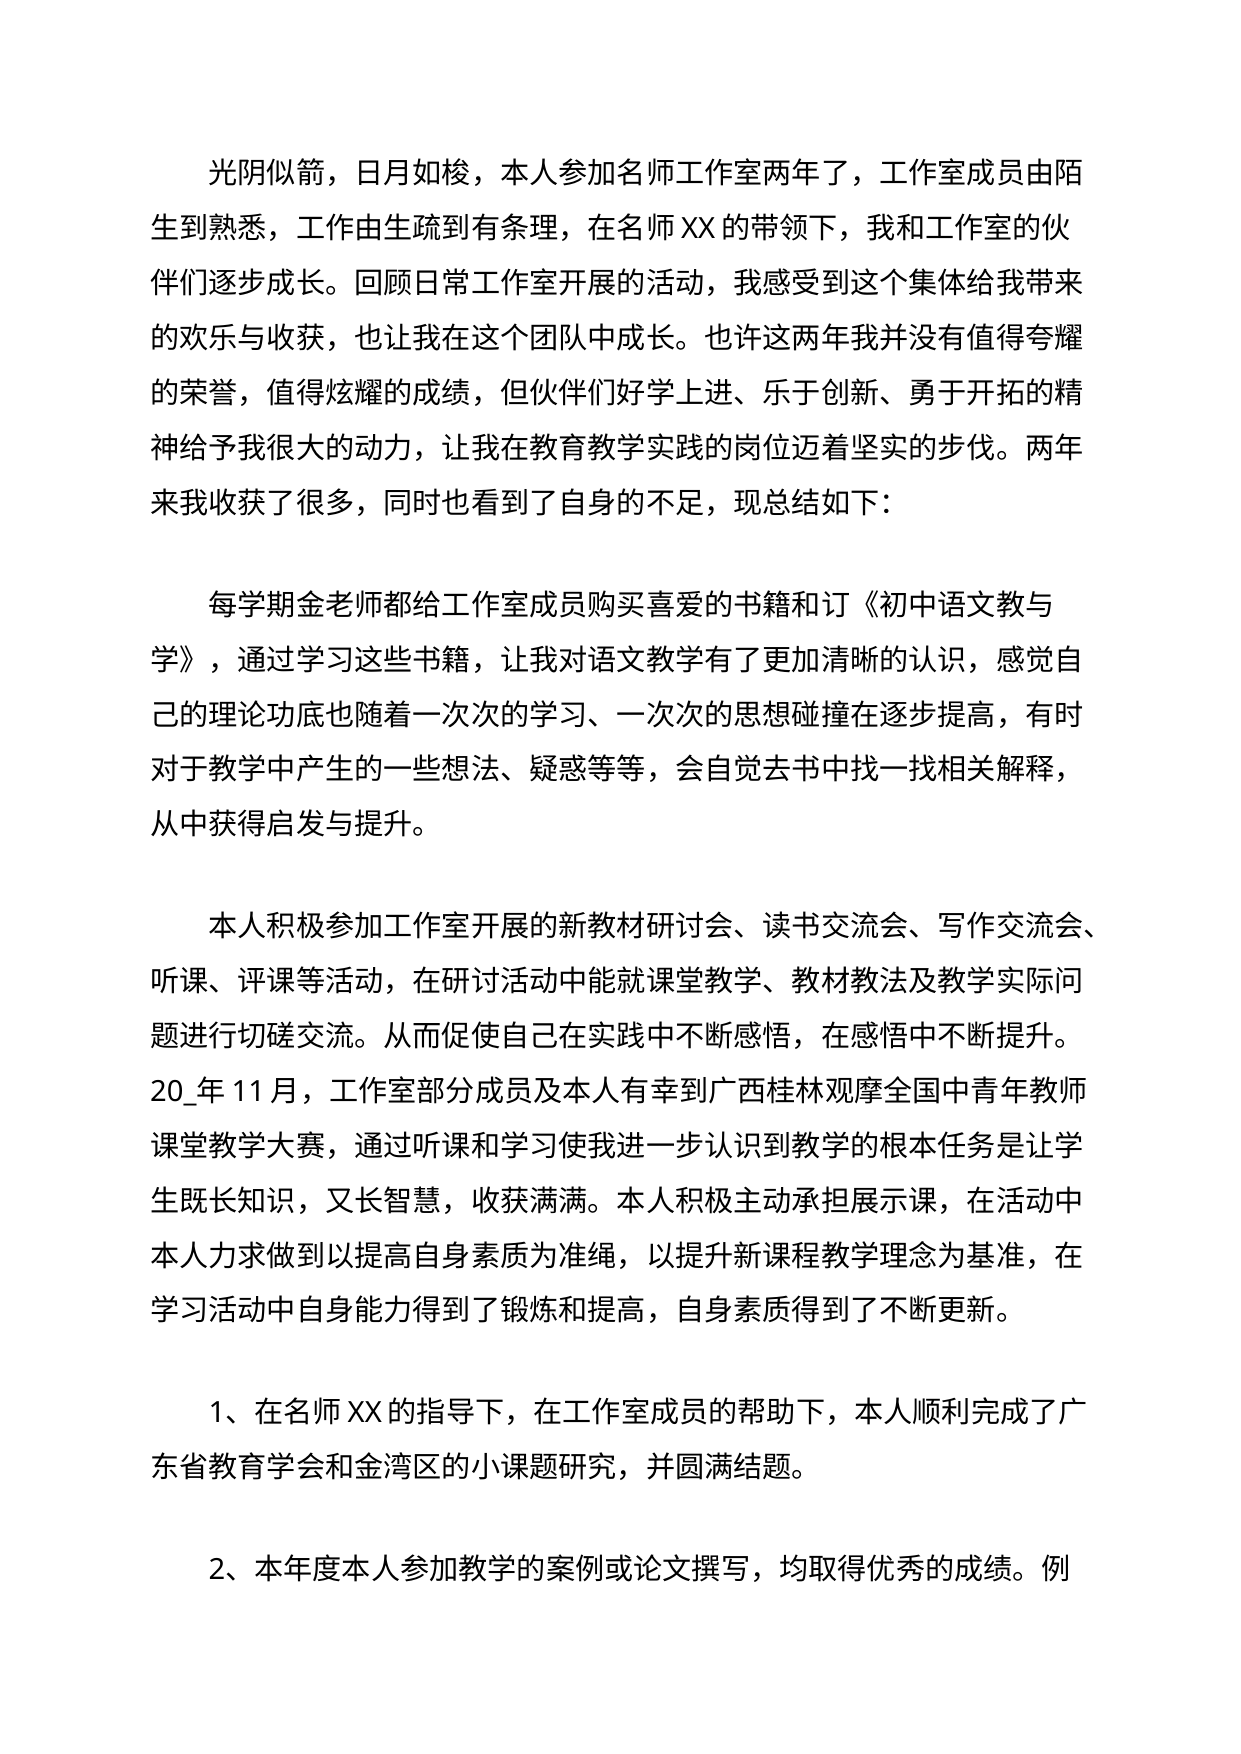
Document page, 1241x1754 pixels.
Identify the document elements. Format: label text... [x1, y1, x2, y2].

text 光阴似箭，日月如梭，本人参加名师工作室两年了，工作室成员由陌生到熟悉，工作由生疏到有条理，在名师XX的带领下，我和工作室的伙伴们逐步成长。回顾日常工作室开展的活动，我感受到这个集体给我带来的欢乐与收获，也让我在这个团队中成长。也许这两年我并没有值得夸耀的荣誉，值得炫耀的成绩，但伙伴们好学上进、乐于创新、勇于开拓的精神给予我很大的动力，让我在教育教学实践的岗位迈着坚实的步伐。两年来我收获了很多，同时也看到了自身的不足，现总结如下： [150, 150, 1090, 522]
text 每学期金老师都给工作室成员购买喜爱的书籍和订《初中语文教与学》，通过学习这些书籍，让我对语文教学有了更加清晰的认识，感觉自己的理论功底也随着一次次的学习、一次次的思想碰撞在逐步提高，有时对于教学中产生的一些想法、疑惑等等，会自觉去书中找一找相关解释，从中获得启发与提升。 [150, 581, 1090, 843]
text 本人积极参加工作室开展的新教材研讨会、读书交流会、写作交流会、听课、评课等活动，在研讨活动中能就课堂教学、教材教法及教学实际问题进行切磋交流。从而促使自己在实践中不断感悟，在感悟中不断提升。20_年11月，工作室部分成员及本人有幸到广西桂林观摩全国中青年教师课堂教学大赛，通过听课和学习使我进一步认识到教学的根本任务是让学生既长知识，又长智慧，收获满满。本人积极主动承担展示课，在活动中本人力求做到以提高自身素质为准绳，以提升新课程教学理念为基准，在学习活动中自身能力得到了锻炼和提高，自身素质得到了不断更新。 [150, 903, 1090, 1329]
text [150, 1546, 1090, 1588]
text 1、在名师XX的指导下，在工作室成员的帮助下，本人顺利完成了广东省教育学会和金湾区的小课题研究，并圆满结题。 [150, 1389, 1090, 1486]
